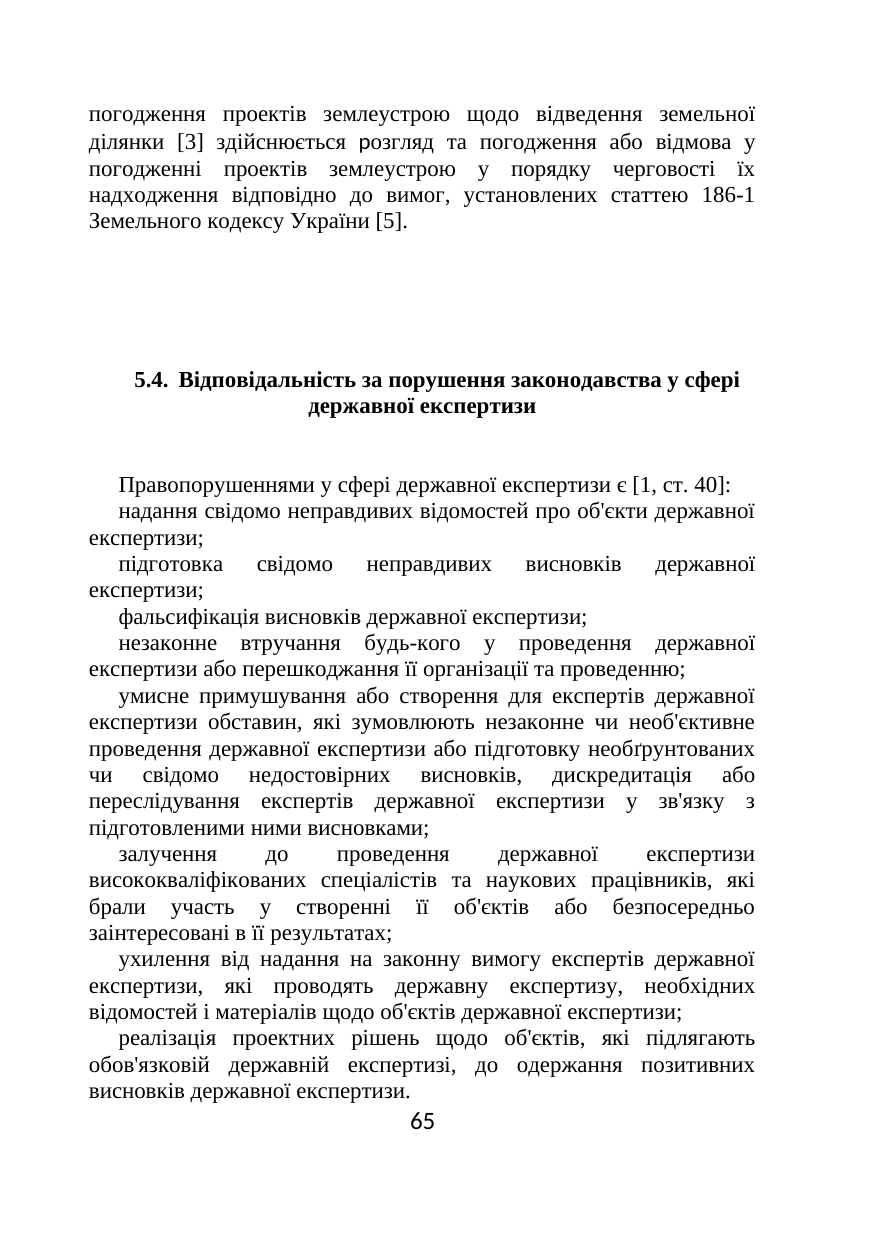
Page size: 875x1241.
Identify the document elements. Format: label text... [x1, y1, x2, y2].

text реалізація проектних рішень щодо об'єктів, які підлягають обов'язковій державній експертизі, до одержання позитивних висновків державної експертизи. [89, 1024, 756, 1103]
text незаконне втручання будь-кого у проведення державної експертизи або перешкоджання її організації та проведенню; [89, 629, 756, 682]
text підготовка свідомо неправдивих висновків державної експертизи; [89, 550, 756, 603]
text надання свідомо неправдивих відомостей про об'єкти державної експертизи; [89, 497, 756, 550]
text Правопорушеннями у сфері державної експертизи є [1, ст. 40]: [89, 471, 756, 497]
text ухилення від надання на законну вимогу експертів державної експертизи, які проводять державну експертизу, необхідних відомостей і матеріалів щодо об'єктів державної експертизи; [89, 945, 756, 1024]
text фальсифікація висновків державної експертизи; [89, 603, 756, 629]
subtitle 5.4. Відповідальність за порушення законодавства у сфері державної експертизи [89, 366, 756, 418]
text залучення до проведення державної експертизи висококваліфікованих спеціалістів та наукових працівників, які брали участь у створенні її об'єктів або безпосередньо заінтересовані в її результатах; [89, 840, 756, 945]
text умисне примушування або створення для експертів державної експертизи обставин, які зумовлюють незаконне чи необ'єктивне проведення державної експертизи або підготовку необґрунтованих чи свідомо недостовірних висновків, дискредитація або переслідування експертів державної експертизи у зв'язку з підготовленими ними висновками; [89, 682, 756, 840]
